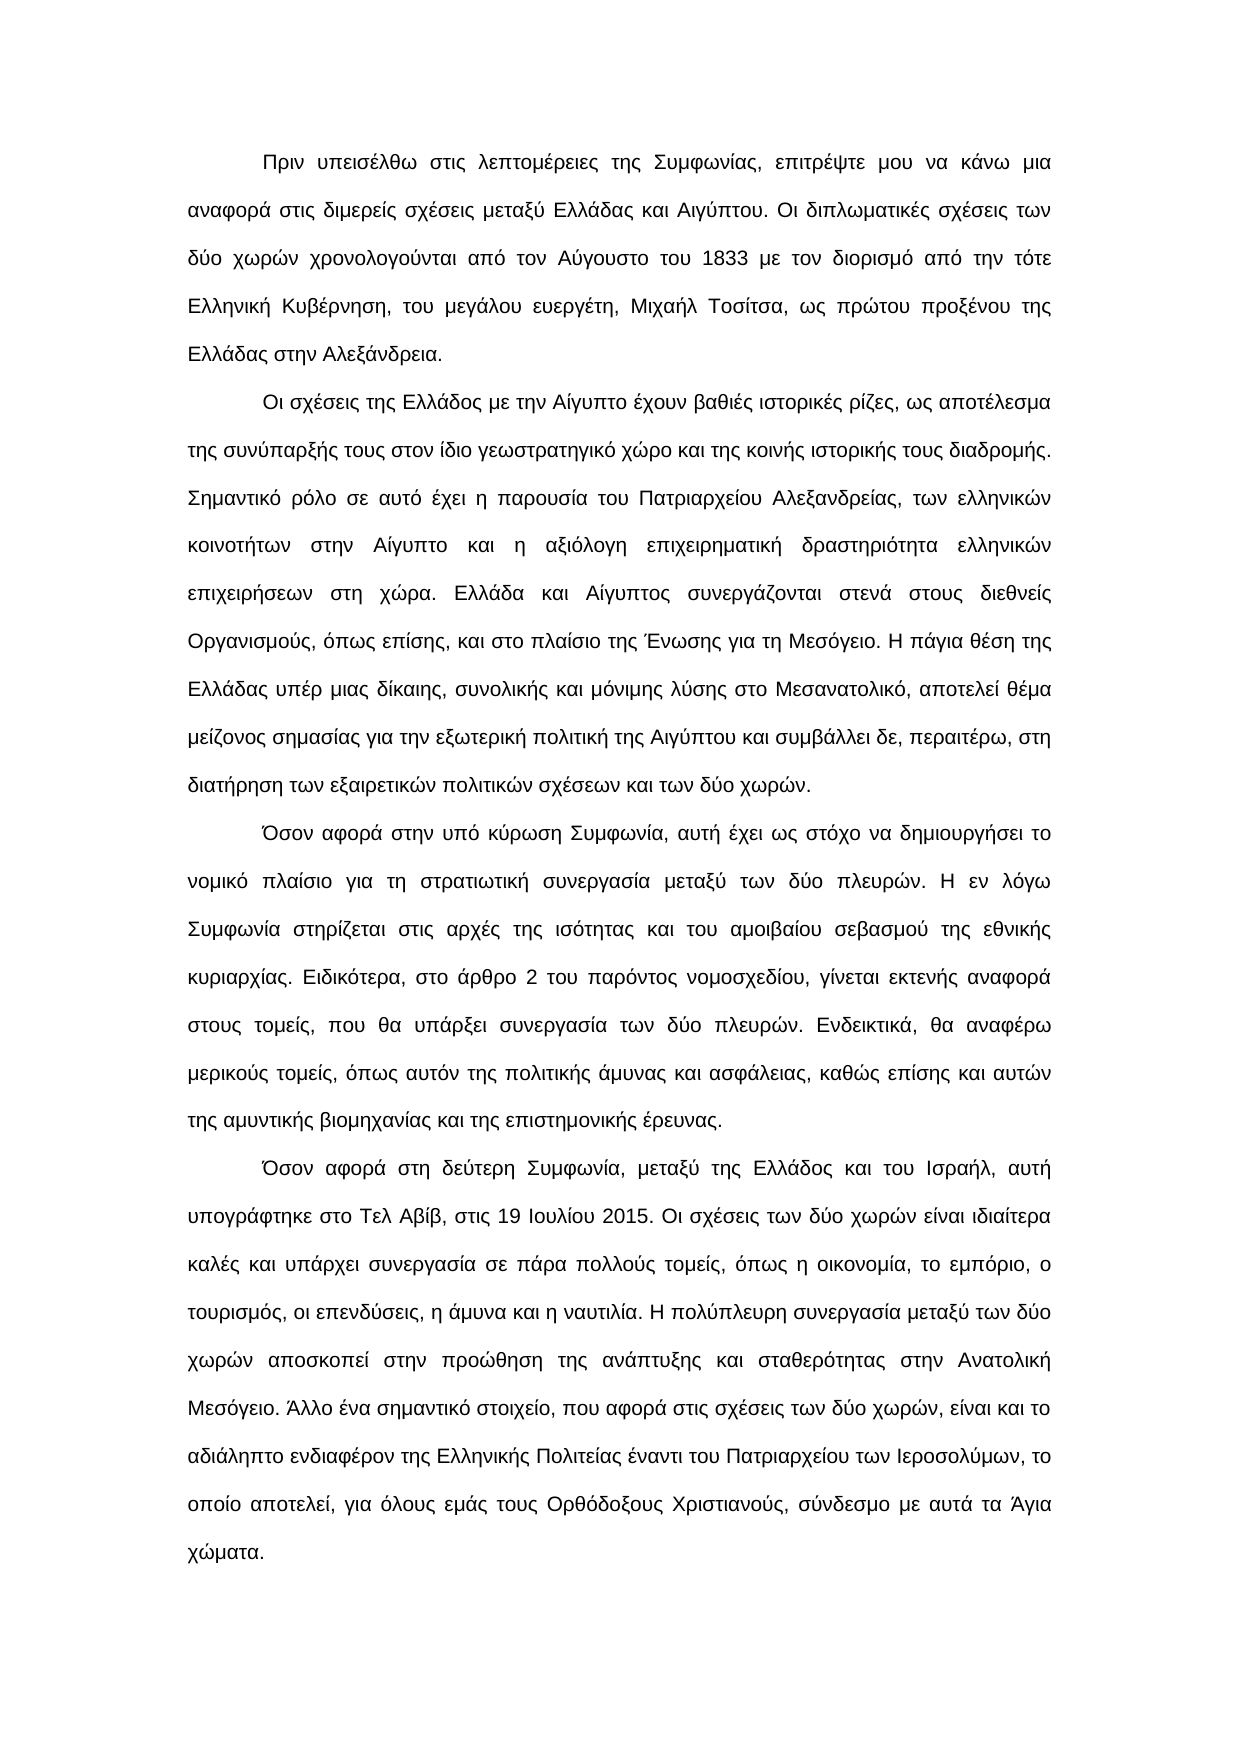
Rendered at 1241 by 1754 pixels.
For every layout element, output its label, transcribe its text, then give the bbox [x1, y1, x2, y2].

text Όσον αφορά στη δεύτερη Συμφωνία, μεταξύ της Ελλάδος και του Ισραήλ, αυτή υπογράφτηκε στο Τελ Αβίβ, στις 19 Ιουλίου 2015. Οι σχέσεις των δύο χωρών είναι ιδιαίτερα καλές και υπάρχει συνεργασία σε πάρα πολλούς τομείς, όπως η οικονομία, το εμπόριο, ο τουρισμός, οι επενδύσεις, η άμυνα και η ναυτιλία. Η πολύπλευρη συνεργασία μεταξύ των δύο χωρών αποσκοπεί στην προώθηση της ανάπτυξης και σταθερότητας στην Ανατολική Μεσόγειο. Άλλο ένα σημαντικό στοιχείο, που αφορά στις σχέσεις των δύο χωρών, είναι και το αδιάληπτο ενδιαφέρον της Ελληνικής Πολιτείας έναντι του Πατριαρχείου των Ιεροσολύμων, το οποίο αποτελεί, για όλους εμάς τους Ορθόδοξους Χριστιανούς, σύνδεσμο με αυτά τα Άγια χώματα. [187, 1156, 1053, 1563]
text Όσον αφορά στην υπό κύρωση Συμφωνία, αυτή έχει ως στόχο να δημιουργήσει το νομικό πλαίσιο για τη στρατιωτική συνεργασία μεταξύ των δύο πλευρών. Η εν λόγω Συμφωνία στηρίζεται στις αρχές της ισότητας και του αμοιβαίου σεβασμού της εθνικής κυριαρχίας. Ειδικότερα, στο άρθρο 2 του παρόντος νομοσχεδίου, γίνεται εκτενής αναφορά στους τομείς, που θα υπάρξει συνεργασία των δύο πλευρών. Ενδεικτικά, θα αναφέρω μερικούς τομείς, όπως αυτόν της πολιτικής άμυνας και ασφάλειας, καθώς επίσης και αυτών της αμυντικής βιομηχανίας και της επιστημονικής έρευνας. [187, 821, 1053, 1132]
text Πριν υπεισέλθω στις λεπτομέρειες της Συμφωνίας, επιτρέψτε μου να κάνω μια αναφορά στις διμερείς σχέσεις μεταξύ Ελλάδας και Αιγύπτου. Οι διπλωματικές σχέσεις των δύο χωρών χρονολογούνται από τον Αύγουστο του 1833 με τον διορισμό από την τότε Ελληνική Κυβέρνηση, του μεγάλου ευεργέτη, Μιχαήλ Τοσίτσα, ως πρώτου προξένου της Ελλάδας στην Αλεξάνδρεια. [187, 150, 1053, 366]
text Οι σχέσεις της Ελλάδος με την Αίγυπτο έχουν βαθιές ιστορικές ρίζες, ως αποτέλεσμα της συνύπαρξής τους στον ίδιο γεωστρατηγικό χώρο και της κοινής ιστορικής τους διαδρομής. Σημαντικό ρόλο σε αυτό έχει η παρουσία του Πατριαρχείου Αλεξανδρείας, των ελληνικών κοινοτήτων στην Αίγυπτο και η αξιόλογη επιχειρηματική δραστηριότητα ελληνικών επιχειρήσεων στη χώρα. Ελλάδα και Αίγυπτος συνεργάζονται στενά στους διεθνείς Οργανισμούς, όπως επίσης, και στο πλαίσιο της Ένωσης για τη Μεσόγειο. Η πάγια θέση της Ελλάδας υπέρ μιας δίκαιης, συνολικής και μόνιμης λύσης στο Μεσανατολικό, αποτελεί θέμα μείζονος σημασίας για την εξωτερική πολιτική της Αιγύπτου και συμβάλλει δε, περαιτέρω, στη διατήρηση των εξαιρετικών πολιτικών σχέσεων και των δύο χωρών. [187, 389, 1053, 797]
